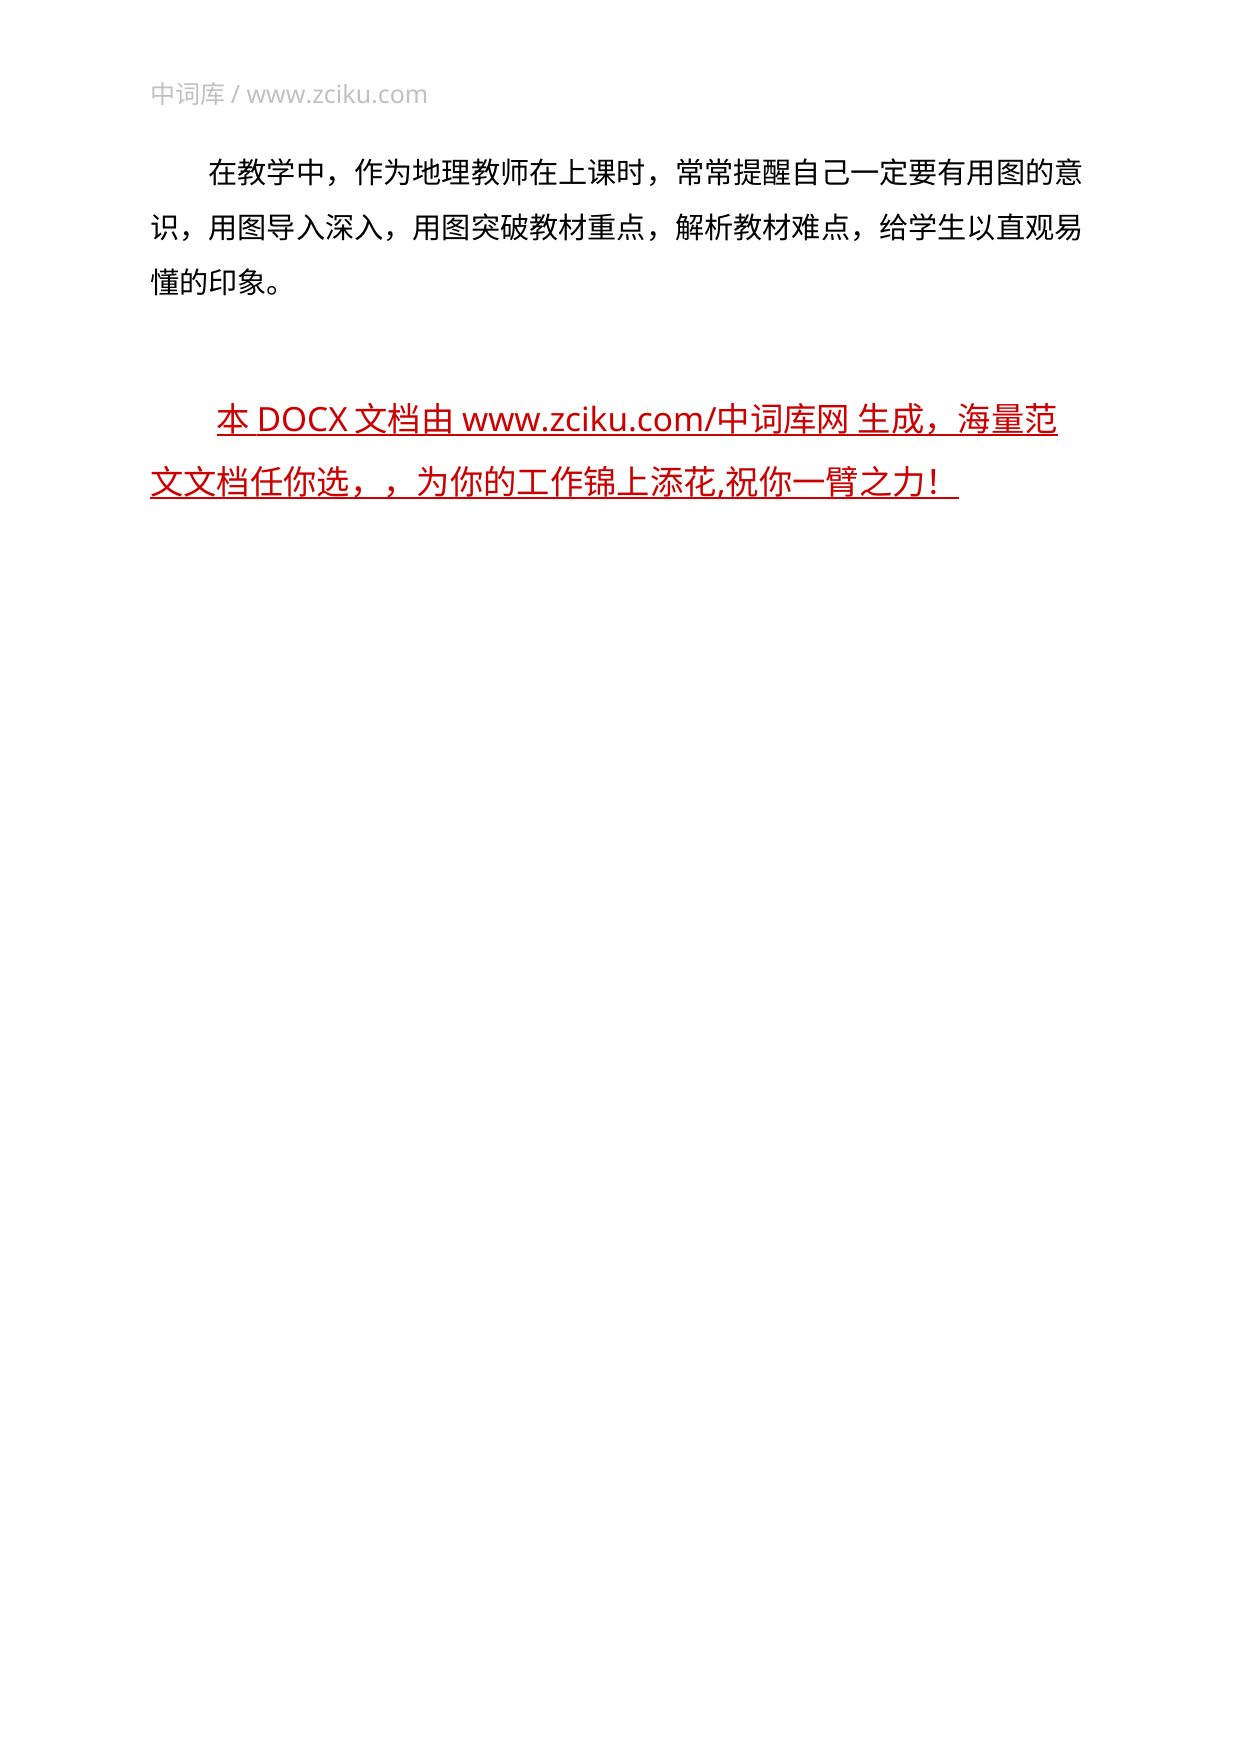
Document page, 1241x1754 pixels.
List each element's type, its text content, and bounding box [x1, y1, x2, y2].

text 在教学中，作为地理教师在上课时，常常提醒自己一定要有用图的意识，用图导入深入，用图突破教材重点，解析教材难点，给学生以直观易懂的印象。 [150, 150, 1090, 302]
text 本DOCX文档由 www.zciku.com/中词库网 生成，海量范文文档任你选，，为你的工作锦上添花,祝你一臂之力！ [150, 393, 1090, 504]
